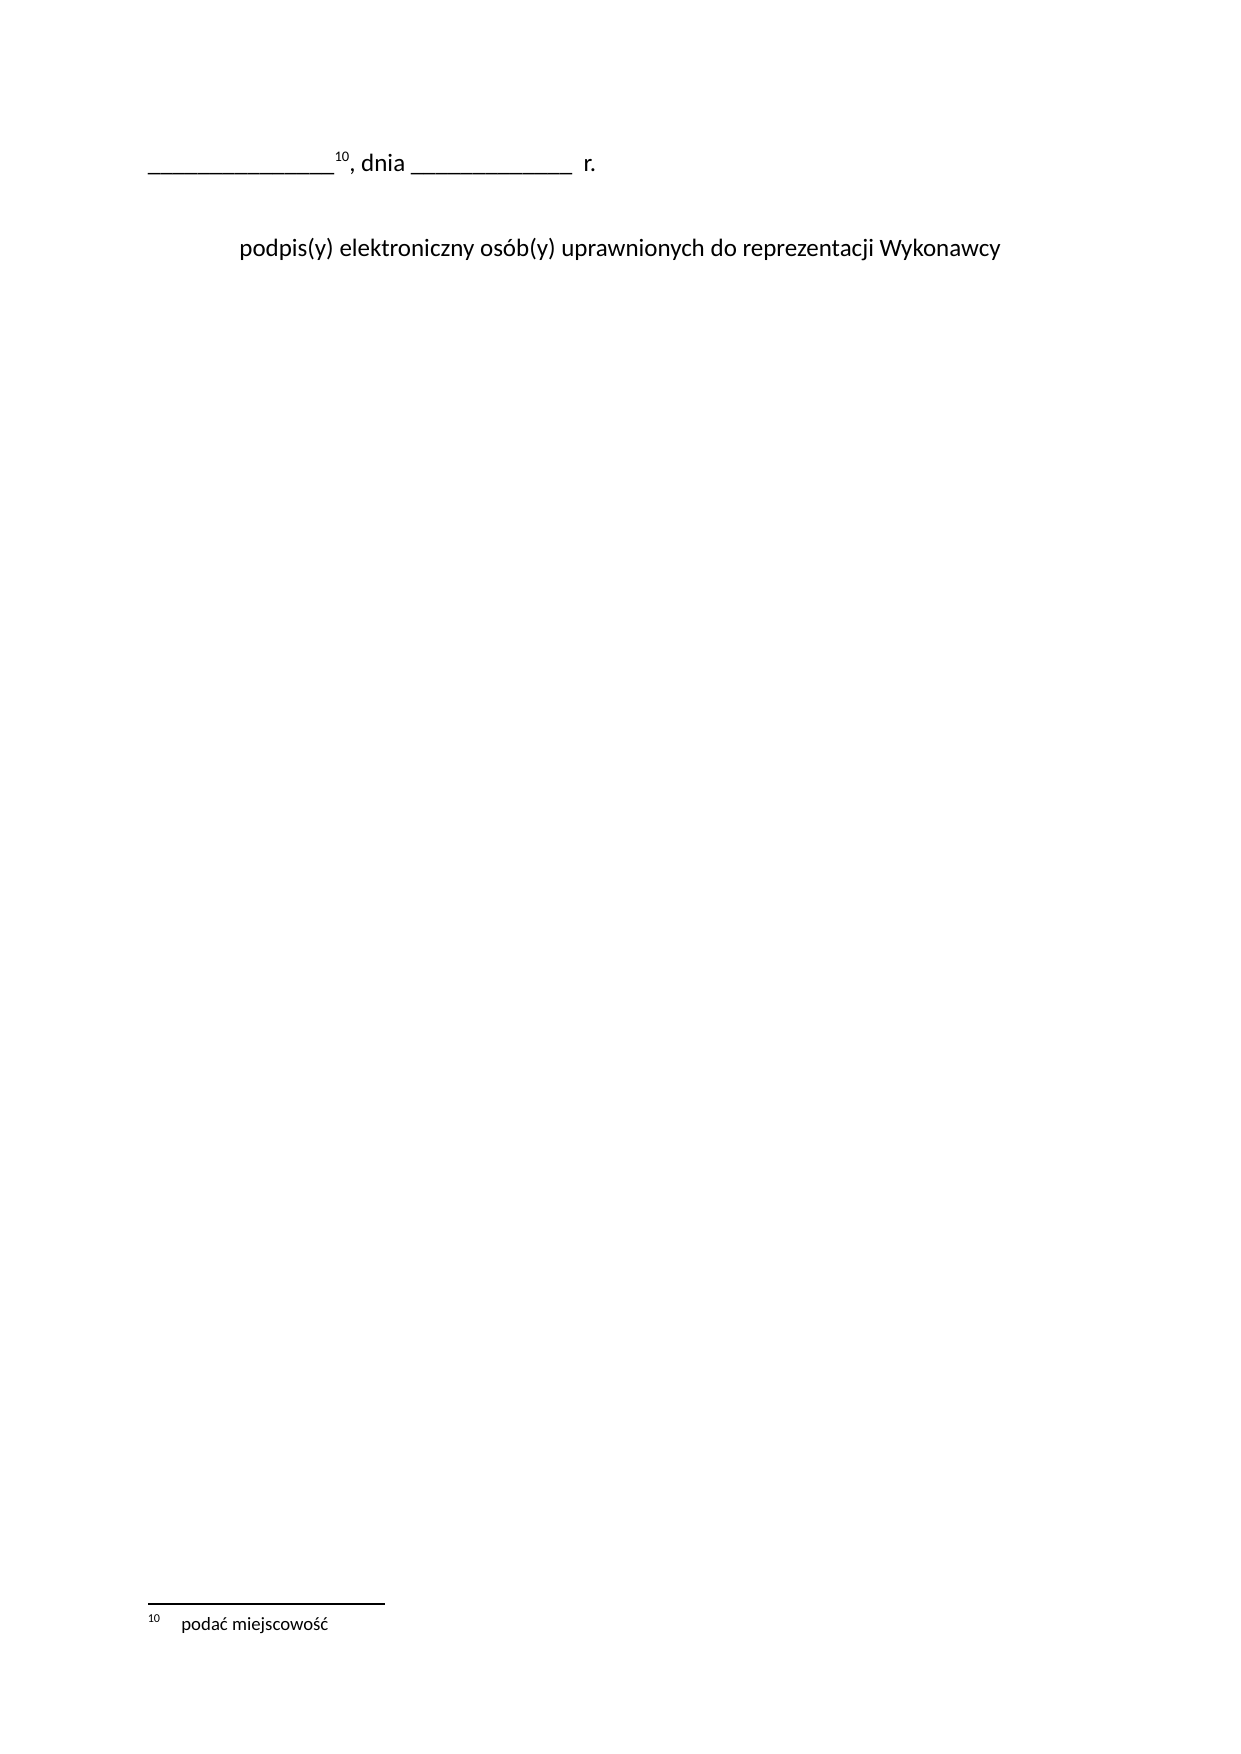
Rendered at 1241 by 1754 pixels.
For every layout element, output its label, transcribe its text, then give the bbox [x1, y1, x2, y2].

text podpis(y) elektroniczny osób(y) uprawnionych do reprezentacji Wykonawcy [148, 233, 1093, 263]
text _______________, dnia _____________ r. [148, 148, 1093, 178]
